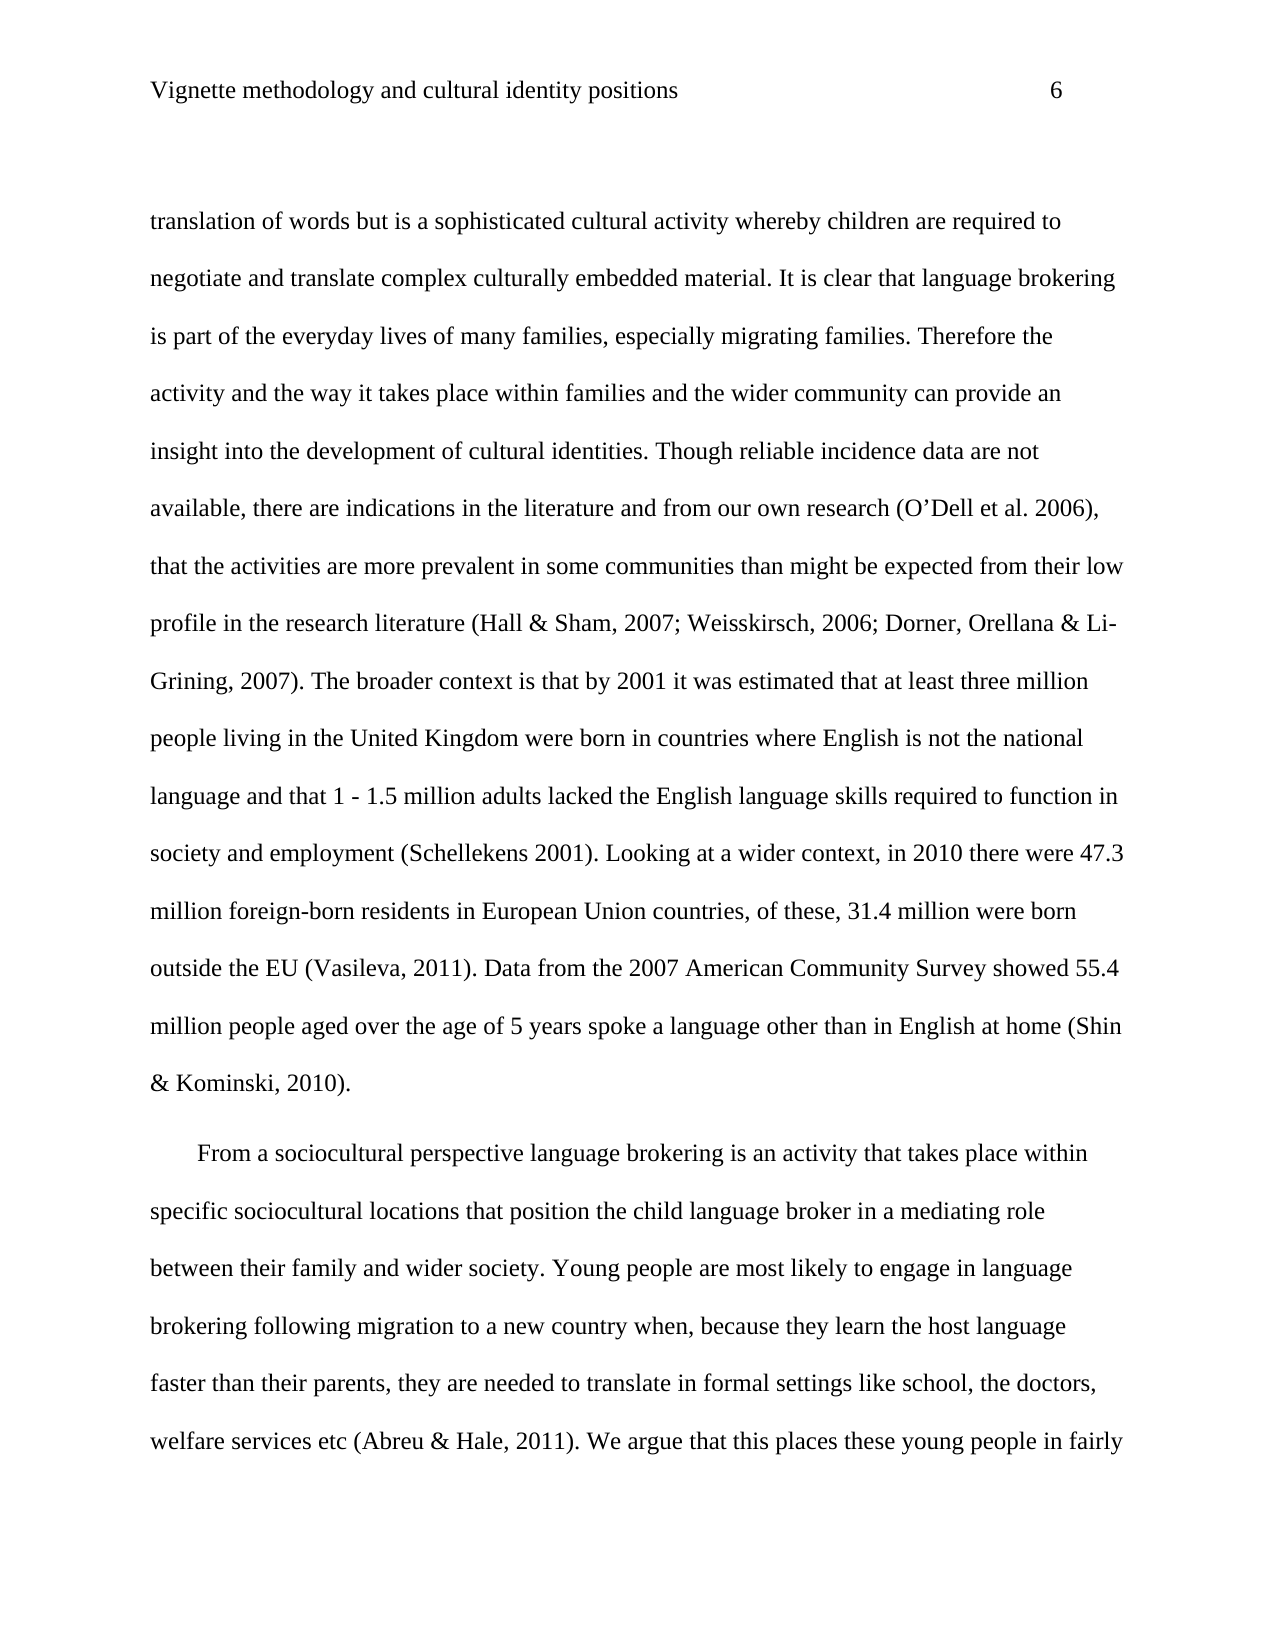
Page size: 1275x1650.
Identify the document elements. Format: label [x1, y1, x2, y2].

text [150, 206, 1125, 1097]
text [150, 1138, 1125, 1455]
